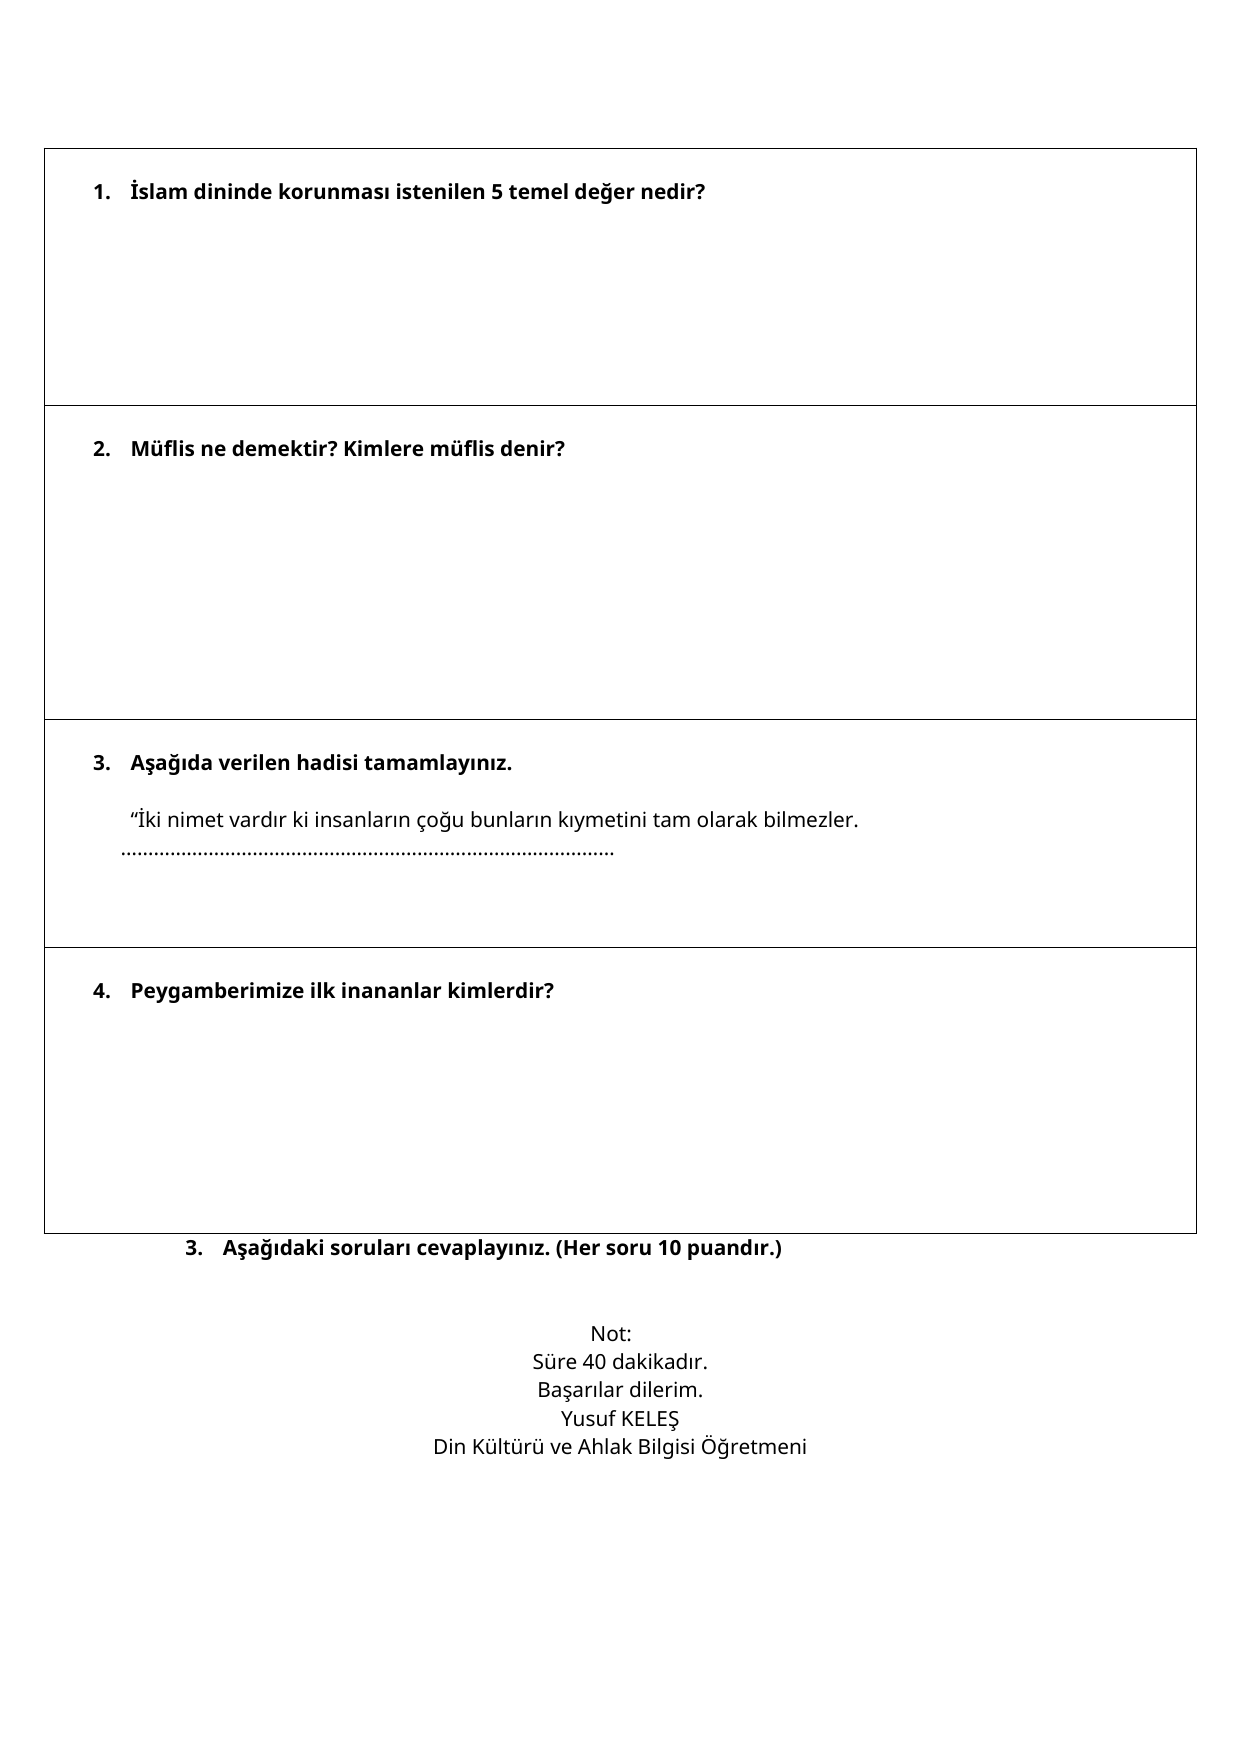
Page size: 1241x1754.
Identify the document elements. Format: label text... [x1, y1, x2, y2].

table_header İslam dininde korunması istenilen 5 temel değer nedir? [45, 149, 1196, 404]
text Din Kültürü ve Ahlak Bilgisi Öğretmeni [148, 1432, 1093, 1461]
text Başarılar dilerim. [148, 1376, 1093, 1404]
text Not: [516, 1319, 1093, 1347]
text Yusuf KELEŞ [148, 1404, 1093, 1432]
table_cell Müflis ne demektir? Kimlere müflis denir? [45, 406, 1196, 718]
text Süre 40 dakikadır. [148, 1347, 1093, 1376]
table_cell Aşağıda verilen hadisi tamamlayınız. “İki nimet vardır ki insanların çoğu bunların kıymetini tam olarak bilmezler. ……………………………………………………………………………… [45, 720, 1196, 947]
list Aşağıdaki soruları cevaplayınız. (Her soru 10 puandır.) [185, 1234, 1093, 1262]
table_cell Peygamberimize ilk inananlar kimlerdir? [45, 948, 1196, 1232]
